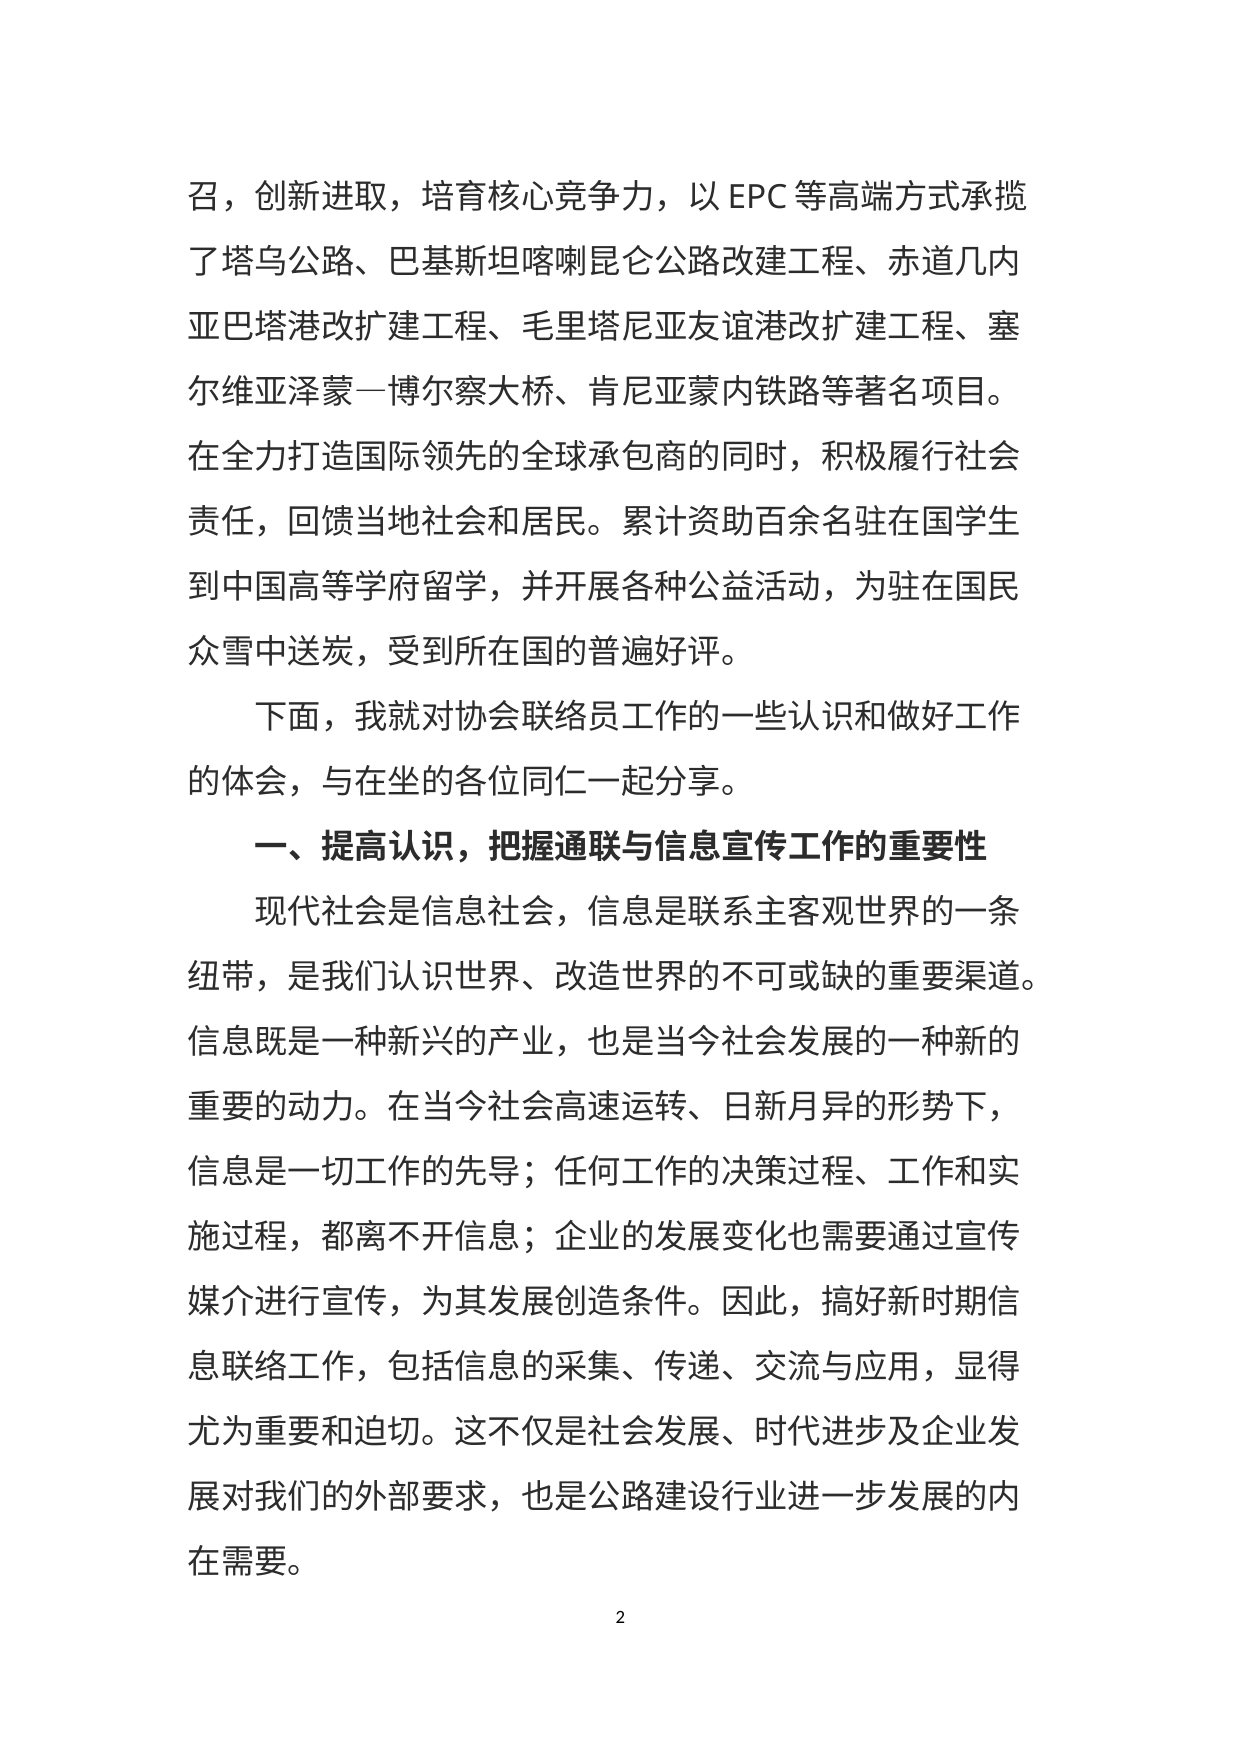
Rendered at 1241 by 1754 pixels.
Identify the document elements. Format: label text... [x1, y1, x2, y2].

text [187, 162, 1053, 682]
text 一、提高认识，把握通联与信息宣传工作的重要性 [187, 812, 1053, 877]
text 下面，我就对协会联络员工作的一些认识和做好工作的体会，与在坐的各位同仁一起分享。 [187, 682, 1053, 812]
text 现代社会是信息社会，信息是联系主客观世界的一条纽带，是我们认识世界、改造世界的不可或缺的重要渠道。信息既是一种新兴的产业，也是当今社会发展的一种新的重要的动力。在当今社会高速运转、日新月异的形势下，信息是一切工作的先导；任何工作的决策过程、工作和实施过程，都离不开信息；企业的发展变化也需要通过宣传媒介进行宣传，为其发展创造条件。因此，搞好新时期信息联络工作，包括信息的采集、传递、交流与应用，显得尤为重要和迫切。这不仅是社会发展、时代进步及企业发展对我们的外部要求，也是公路建设行业进一步发展的内在需要。 [187, 877, 1053, 1592]
